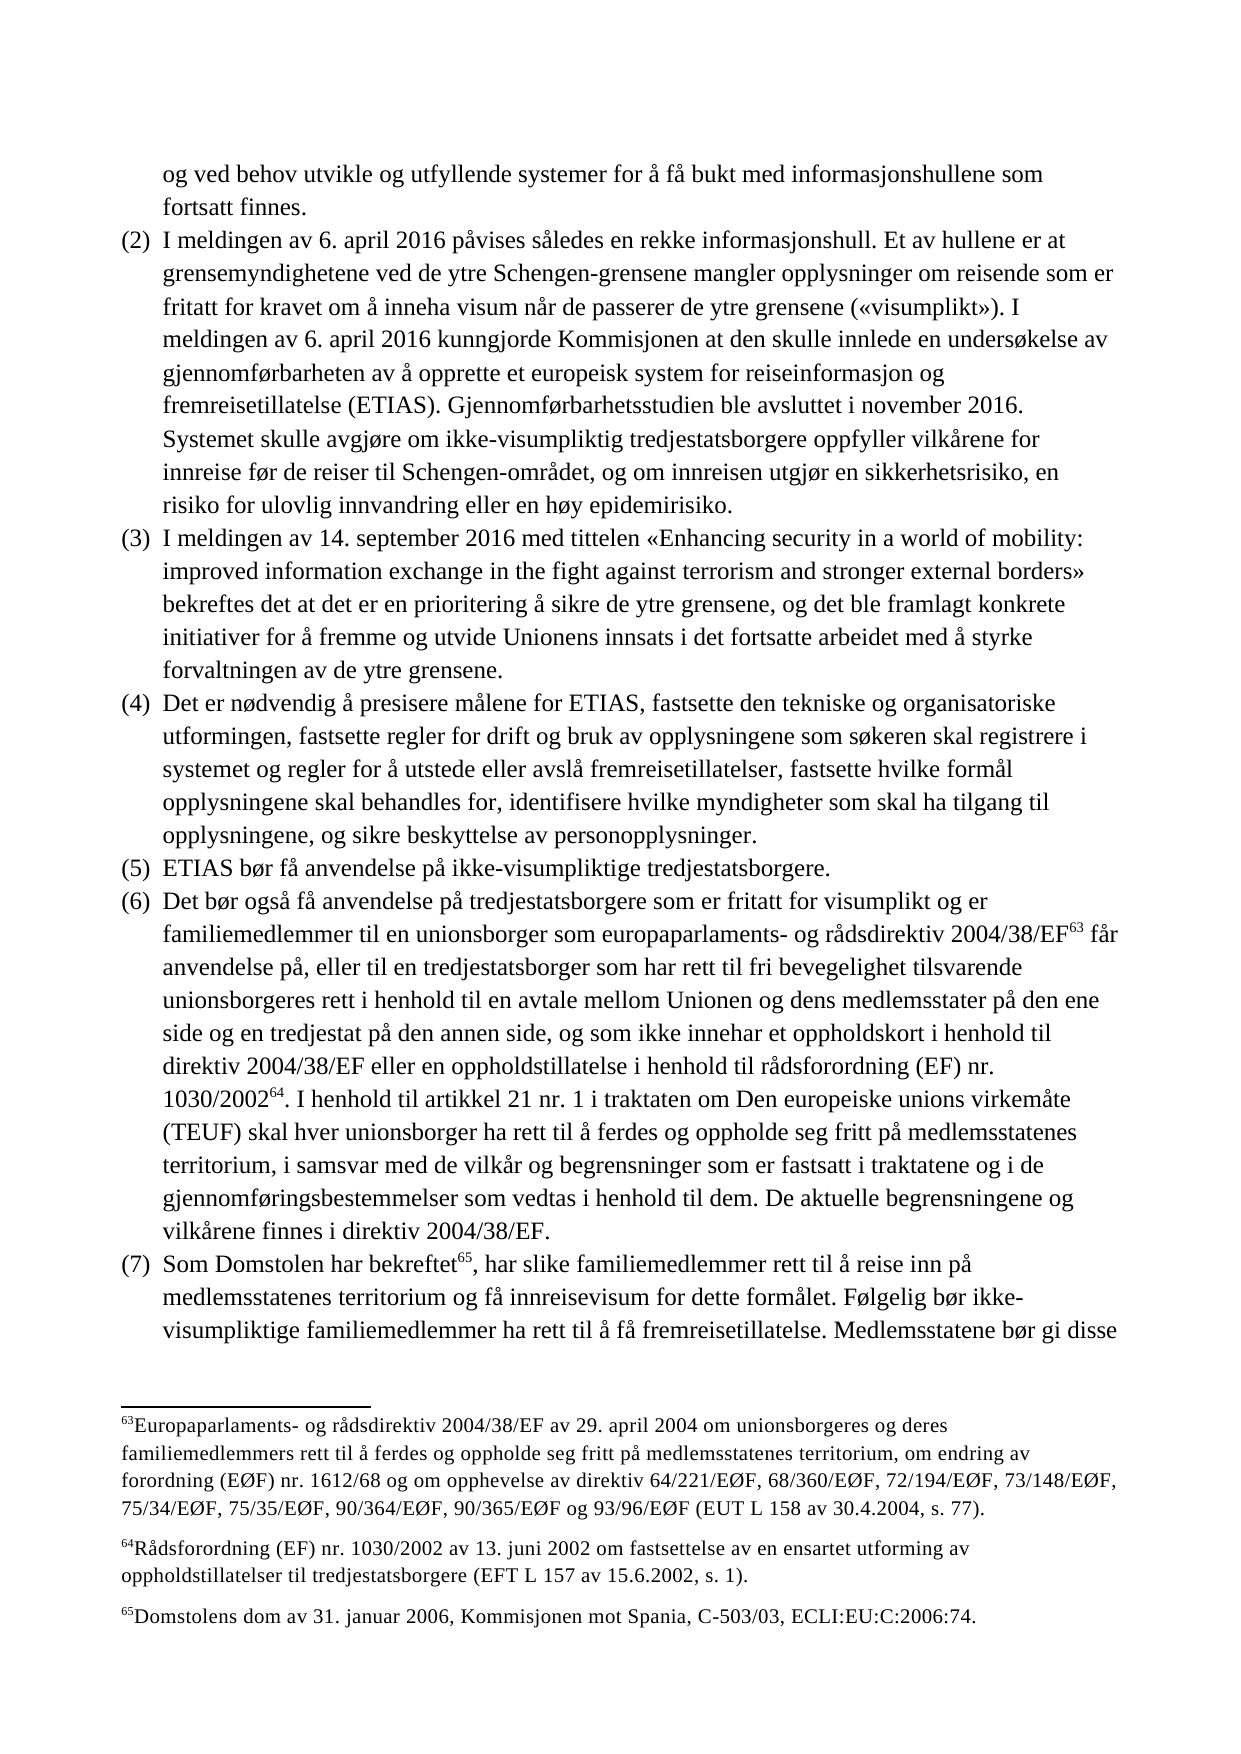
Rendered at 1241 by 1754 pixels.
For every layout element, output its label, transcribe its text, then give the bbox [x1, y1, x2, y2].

list (5) ETIAS bør få anvendelse på ikke-visumpliktige tredjestatsborgere. [121, 853, 1119, 882]
list (3) I meldingen av 14. september 2016 med tittelen «Enhancing security in a world of mobility: improved information exchange in the fight against terrorism and stronger external borders» bekreftes det at det er en prioritering å sikre de ytre grensene, og det ble framlagt konkrete initiativer for å fremme og utvide Unionens innsats i det fortsatte arbeidet med å styrke forvaltningen av de ytre grensene. [121, 523, 1119, 683]
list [121, 159, 1119, 221]
list (2) I meldingen av 6. april 2016 påvises således en rekke informasjonshull. Et av hullene er at grensemyndighetene ved de ytre Schengen-grensene mangler opplysninger om reisende som er fritatt for kravet om å inneha visum når de passerer de ytre grensene («visumplikt»). I meldingen av 6. april 2016 kunngjorde Kommisjonen at den skulle innlede en undersøkelse av gjennomførbarheten av å opprette et europeisk system for reiseinformasjon og fremreisetillatelse (ETIAS). Gjennomførbarhetsstudien ble avsluttet i november 2016. Systemet skulle avgjøre om ikke-visumpliktig tredjestatsborgere oppfyller vilkårene for innreise før de reiser til Schengen-området, og om innreisen utgjør en sikkerhetsrisiko, en risiko for ulovlig innvandring eller en høy epidemirisiko. [121, 226, 1119, 518]
list (4) Det er nødvendig å presisere målene for ETIAS, fastsette den tekniske og organisatoriske utformingen, fastsette regler for drift og bruk av opplysningene som søkeren skal registrere i systemet og regler for å utstede eller avslå fremreisetillatelser, fastsette hvilke formål opplysningene skal behandles for, identifisere hvilke myndigheter som skal ha tilgang til opplysningene, og sikre beskyttelse av personopplysninger. [121, 688, 1119, 849]
list (6) Det bør også få anvendelse på tredjestatsborgere som er fritatt for visumplikt og er familiemedlemmer til en unionsborger som europaparlaments- og rådsdirektiv 2004/38/EF får anvendelse på, eller til en tredjestatsborger som har rett til fri bevegelighet tilsvarende unionsborgeres rett i henhold til en avtale mellom Unionen og dens medlemsstater på den ene side og en tredjestat på den annen side, og som ikke innehar et oppholdskort i henhold til direktiv 2004/38/EF eller en oppholdstillatelse i henhold til rådsforordning (EF) nr. 1030/2002. I henhold til artikkel 21 nr. 1 i traktaten om Den europeiske unions virkemåte (TEUF) skal hver unionsborger ha rett til å ferdes og oppholde seg fritt på medlemsstatenes territorium, i samsvar med de vilkår og begrensninger som er fastsatt i traktatene og i de gjennomføringsbestemmelser som vedtas i henhold til dem. De aktuelle begrensningene og vilkårene finnes i direktiv 2004/38/EF. [121, 886, 1119, 1245]
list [121, 1249, 1119, 1344]
